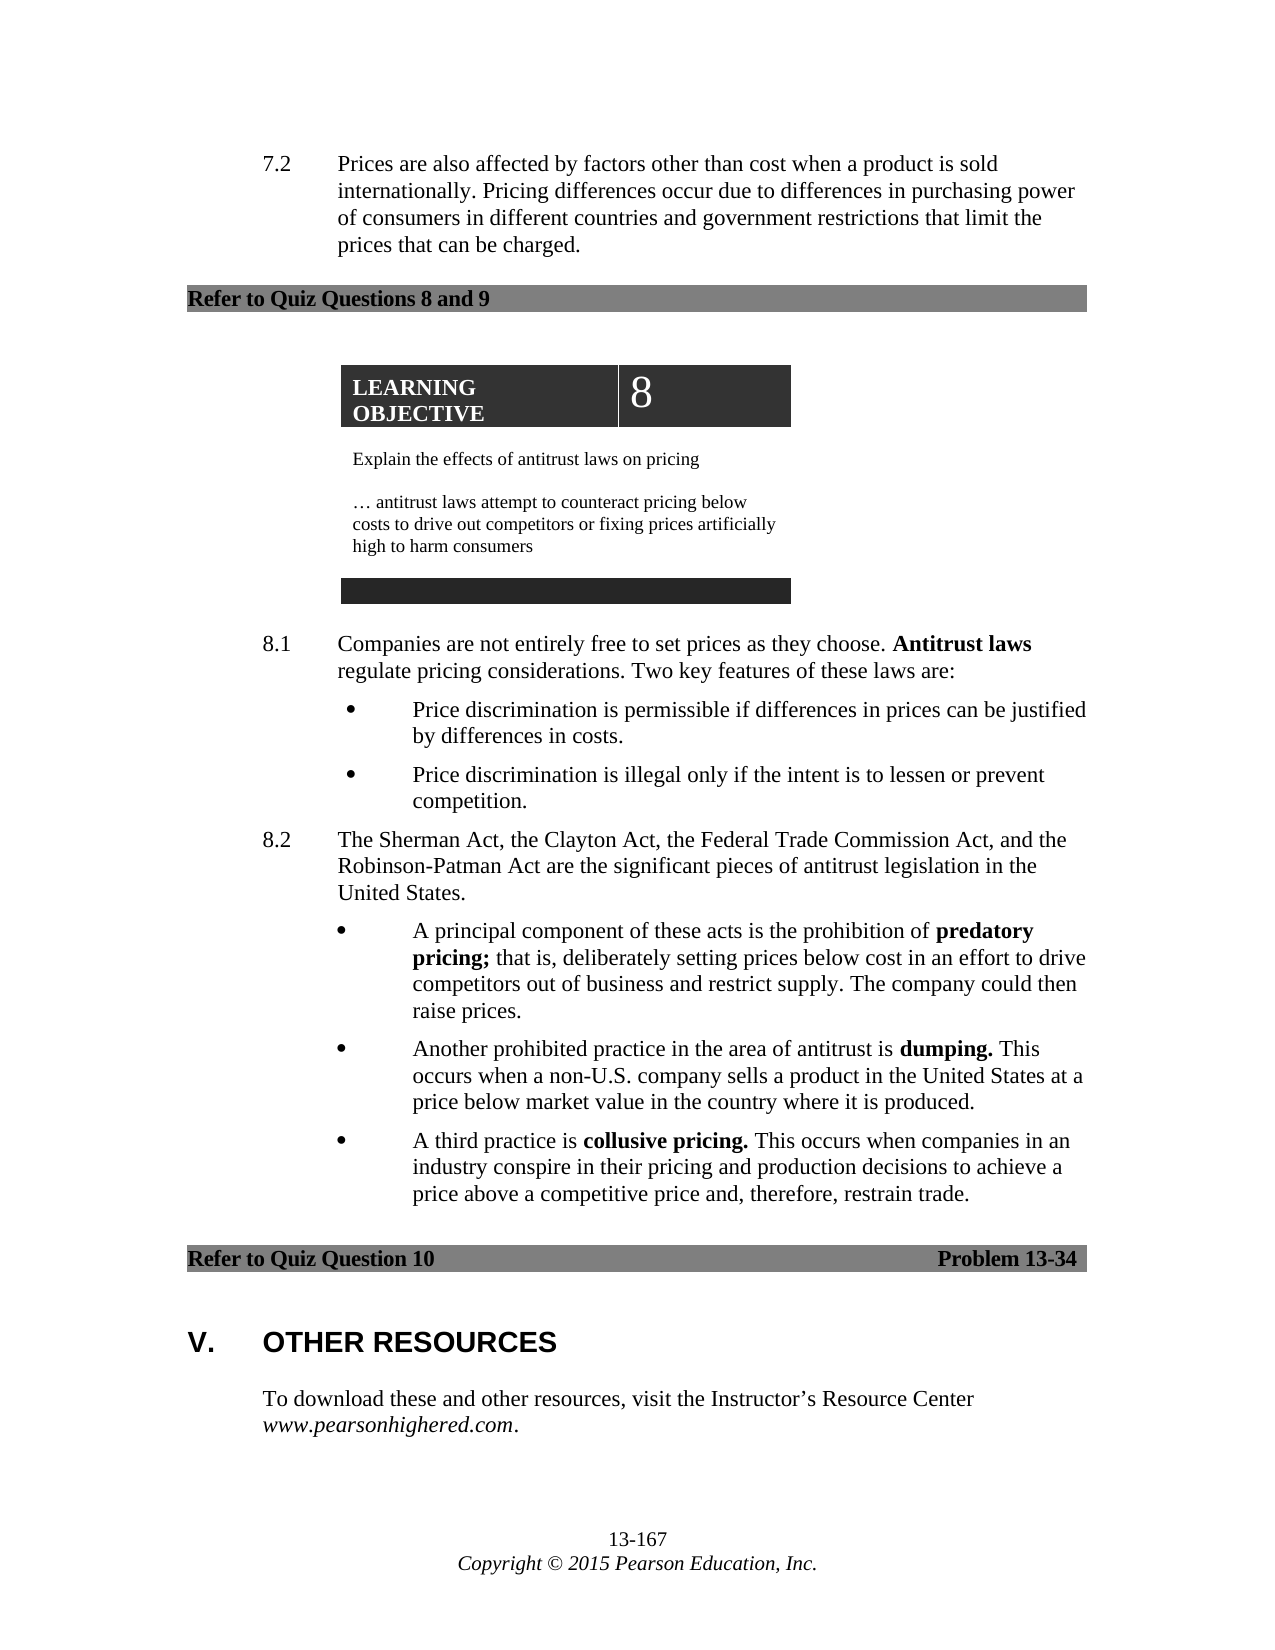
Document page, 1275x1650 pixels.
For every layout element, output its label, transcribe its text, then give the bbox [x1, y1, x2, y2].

table_cell Explain the effects of antitrust laws on pricing … antitrust laws attempt to counteract pricing below costs to drive out competitors or fixing prices artificially high to harm consumers [341, 427, 791, 578]
text Refer to Quiz Questions 8 and 9 [187, 285, 1087, 312]
list A third practice is collusive pricing. This occurs when companies in an industry conspire in their pricing and production decisions to achieve a price above a competitive price and, therefore, restrain trade. [337, 1127, 1087, 1206]
table_cell [341, 578, 791, 604]
table_header 8 [619, 365, 791, 427]
text 7.2 Prices are also affected by factors other than cost when a product is sold internationally. Pricing differences occur due to differences in purchasing power of consumers in different countries and government restrictions that limit the prices that can be charged. [262, 150, 1087, 258]
text 8.2 The Sherman Act, the Clayton Act, the Federal Trade Commission Act, and the Robinson-Patman Act are the significant pieces of antitrust legislation in the United States. [262, 826, 1087, 905]
list Price discrimination is permissible if differences in prices can be justified by differences in costs. [347, 696, 1087, 748]
text V. OTHER RESOURCES [187, 1325, 1087, 1358]
list Another prohibited practice in the area of antitrust is dumping. This occurs when a non-U.S. company sells a product in the United States at a price below market value in the country where it is produced. [337, 1036, 1087, 1114]
table_header LEARNING OBJECTIVE [341, 365, 618, 427]
text To download these and other resources, visit the Instructor’s Resource Center www.pearsonhighered.com. [262, 1385, 1087, 1437]
text Refer to Quiz Question 10 Problem 13-34 [187, 1245, 1087, 1272]
list Price discrimination is illegal only if the intent is to lessen or prevent competition. [347, 761, 1087, 813]
list A principal component of these acts is the prohibition of predatory pricing; that is, deliberately setting prices below cost in an effort to drive competitors out of business and restrict supply. The company could then raise prices. [337, 918, 1087, 1023]
text 8.1 Companies are not entirely free to set prices as they choose. Antitrust laws regulate pricing considerations. Two key features of these laws are: [262, 630, 1087, 683]
